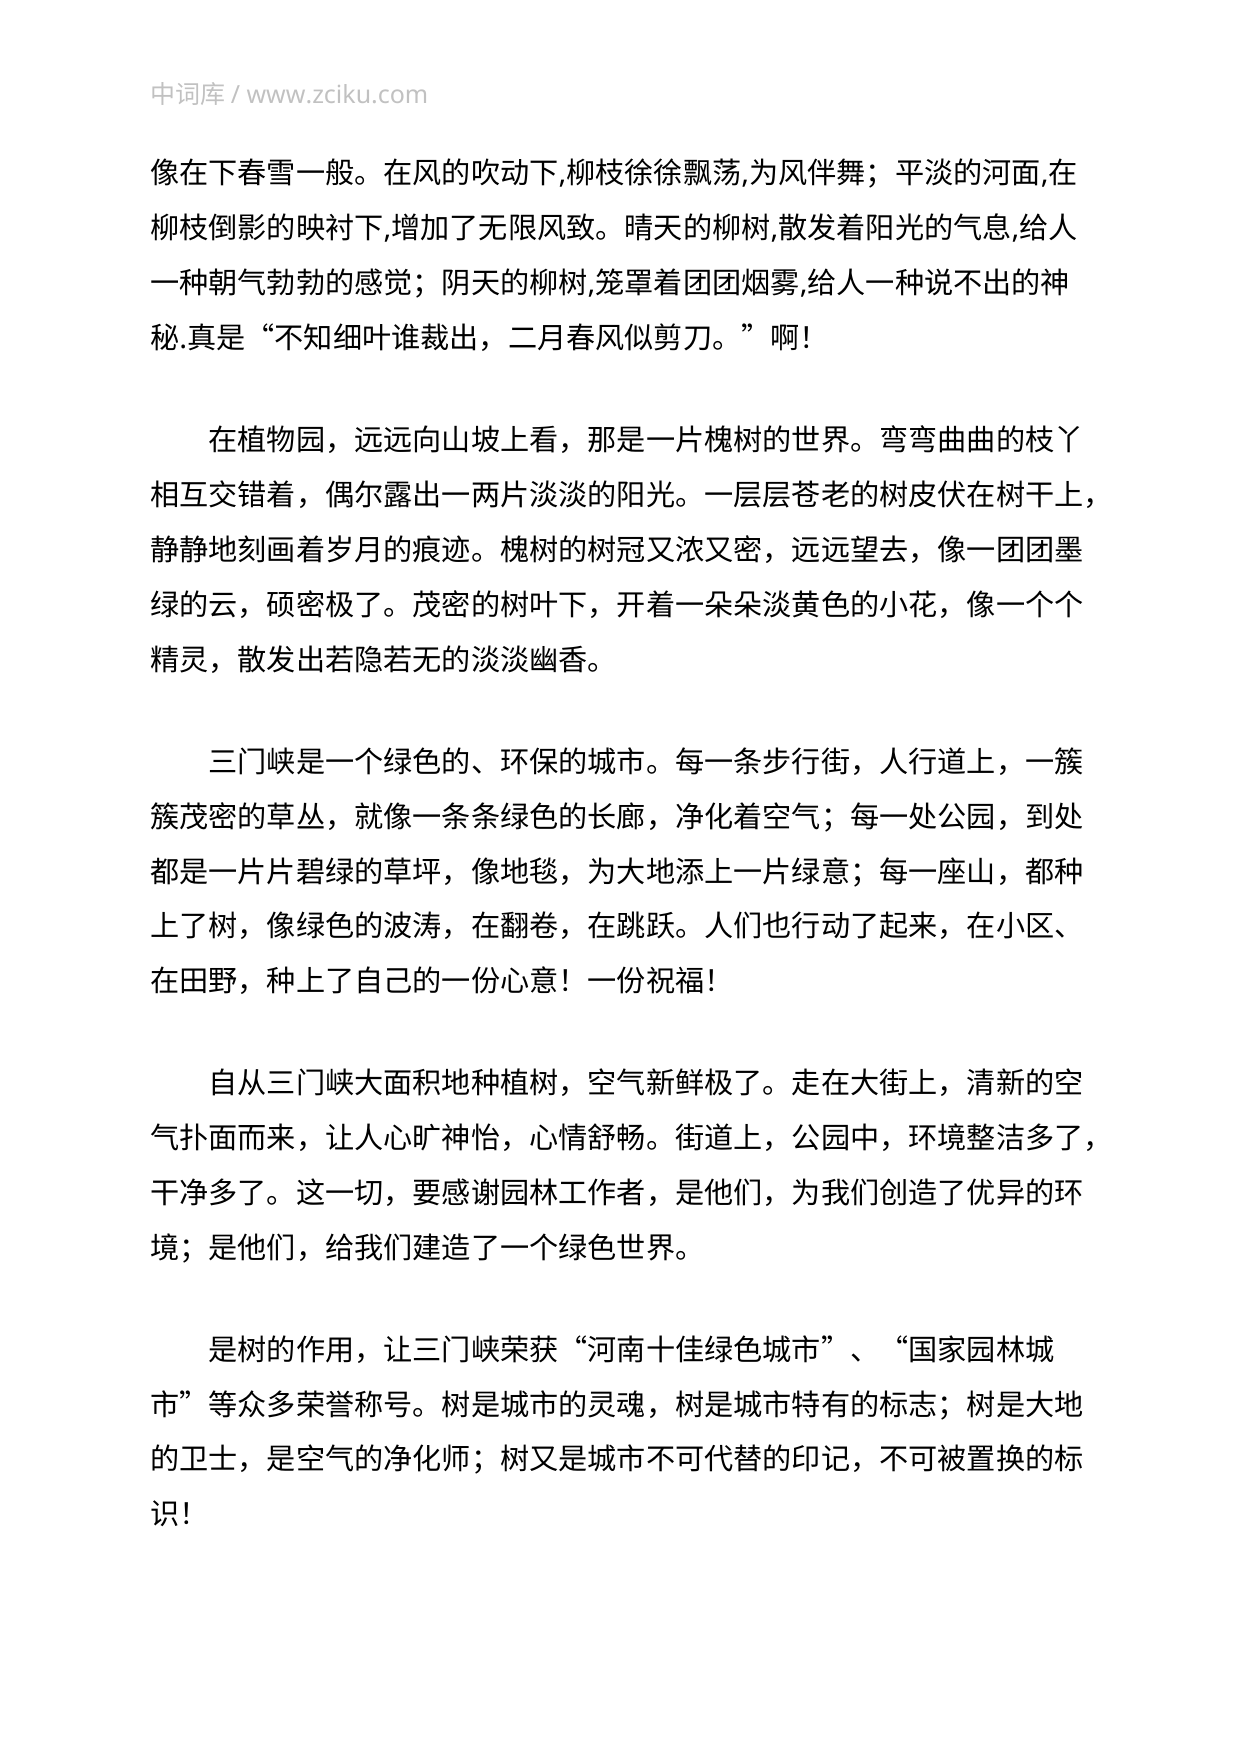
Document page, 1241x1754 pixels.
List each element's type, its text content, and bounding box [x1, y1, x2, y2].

text 三门峡是一个绿色的、环保的城市。每一条步行街，人行道上，一簇簇茂密的草丛，就像一条条绿色的长廊，净化着空气；每一处公园，到处都是一片片碧绿的草坪，像地毯，为大地添上一片绿意；每一座山，都种上了树，像绿色的波涛，在翻卷，在跳跃。人们也行动了起来，在小区、在田野，种上了自己的一份心意！一份祝福！ [150, 738, 1090, 1000]
text 是树的作用，让三门峡荣获“河南十佳绿色城市”、“国家园林城市”等众多荣誉称号。树是城市的灵魂，树是城市特有的标志；树是大地的卫士，是空气的净化师；树又是城市不可代替的印记，不可被置换的标识！ [150, 1326, 1090, 1533]
text 自从三门峡大面积地种植树，空气新鲜极了。走在大街上，清新的空气扑面而来，让人心旷神怡，心情舒畅。街道上，公园中，环境整洁多了，干净多了。这一切，要感谢园林工作者，是他们，为我们创造了优异的环境；是他们，给我们建造了一个绿色世界。 [150, 1060, 1090, 1267]
text 在植物园，远远向山坡上看，那是一片槐树的世界。弯弯曲曲的枝丫相互交错着，偶尔露出一两片淡淡的阳光。一层层苍老的树皮伏在树干上，静静地刻画着岁月的痕迹。槐树的树冠又浓又密，远远望去，像一团团墨绿的云，硕密极了。茂密的树叶下，开着一朵朵淡黄色的小花，像一个个精灵，散发出若隐若无的淡淡幽香。 [150, 417, 1090, 679]
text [150, 150, 1090, 357]
